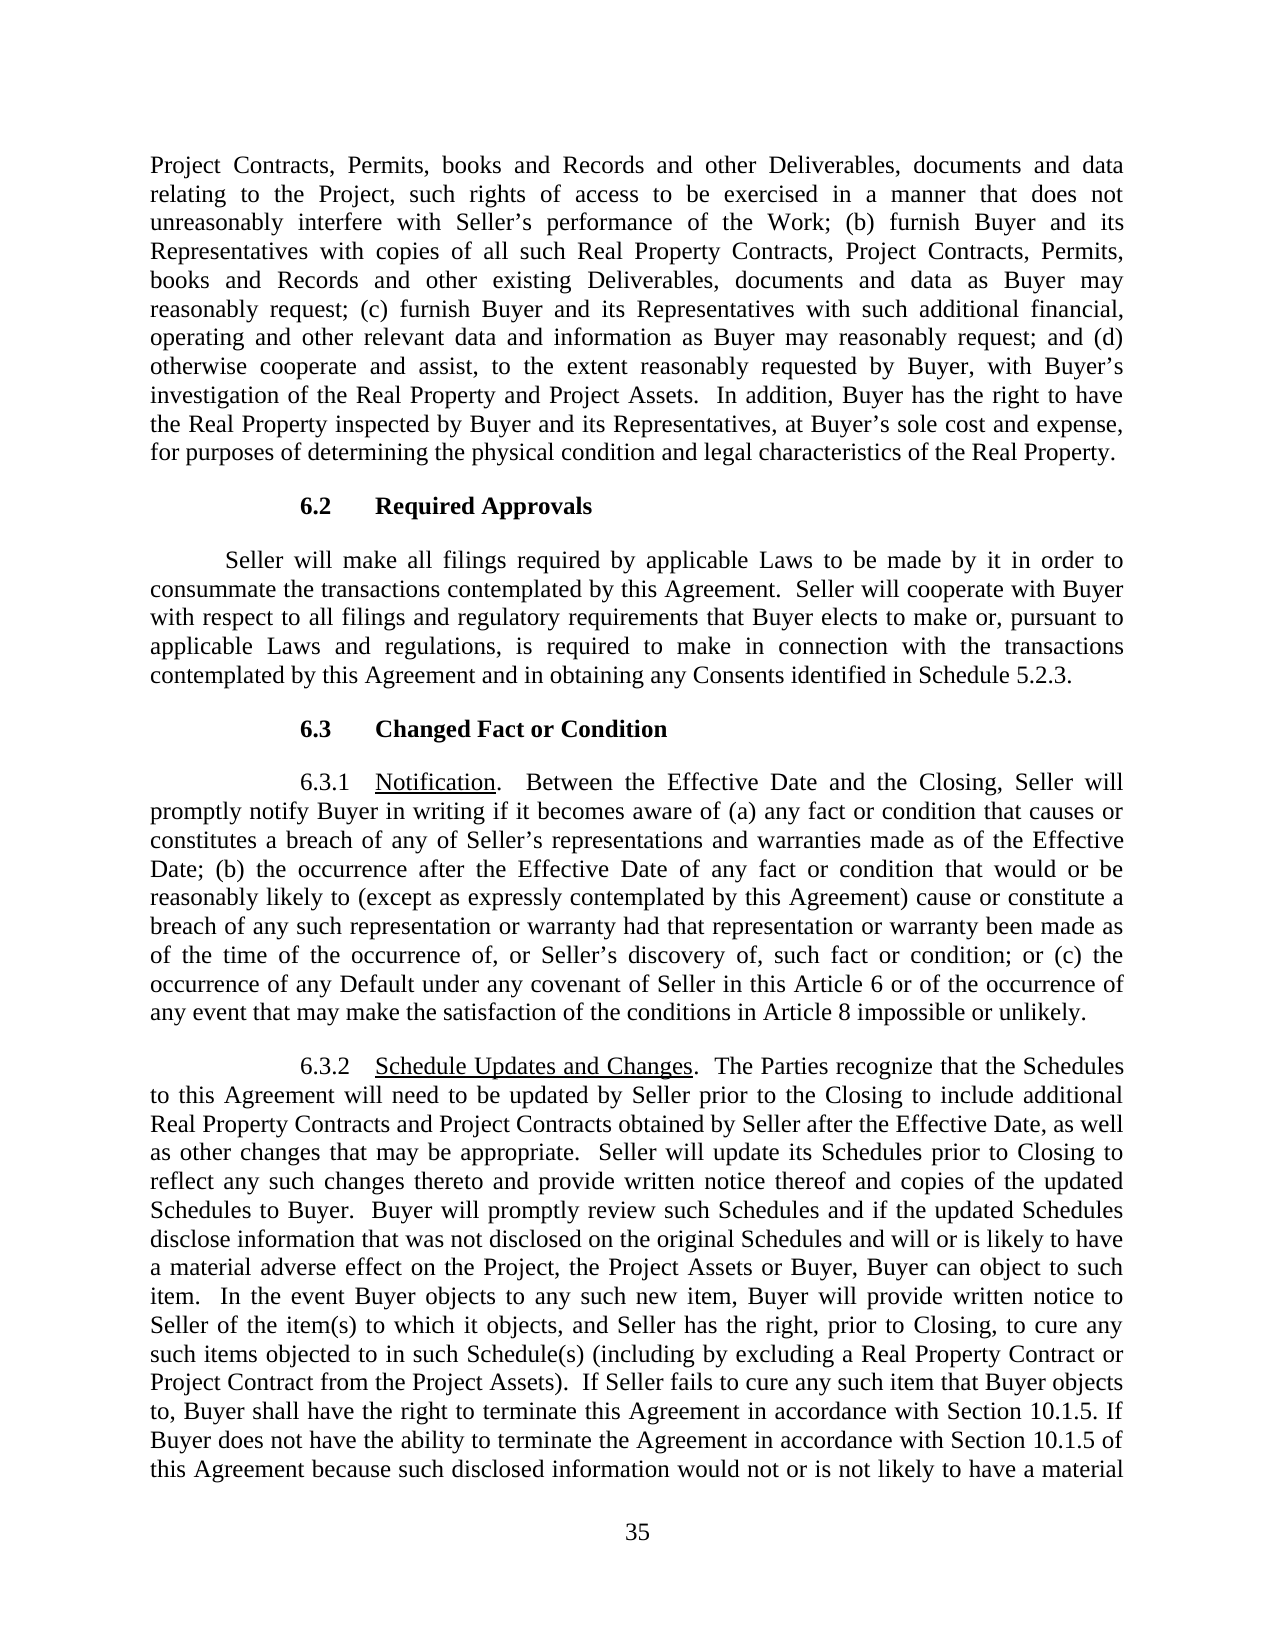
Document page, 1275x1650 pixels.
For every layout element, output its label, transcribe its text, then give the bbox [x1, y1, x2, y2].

text Seller will make all filings required by applicable Laws to be made by it in order to consummate the transactions contemplated by this Agreement. Seller will cooperate with Buyer with respect to all filings and regulatory requirements that Buyer elects to make or, pursuant to applicable Laws and regulations, is required to make in connection with the transactions contemplated by this Agreement and in obtaining any Consents identified in Schedule 5.2.3. [150, 545, 1125, 689]
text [150, 1051, 1125, 1482]
text Required Approvals [150, 491, 1125, 520]
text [150, 150, 1125, 466]
text Changed Fact or Condition [150, 714, 1125, 742]
text Notification. Between the Effective Date and the Closing, Seller will promptly notify Buyer in writing if it becomes aware of (a) any fact or condition that causes or constitutes a breach of any of Seller’s representations and warranties made as of the Effective Date; (b) the occurrence after the Effective Date of any fact or condition that would or be reasonably likely to (except as expressly contemplated by this Agreement) cause or constitute a breach of any such representation or warranty had that representation or warranty been made as of the time of the occurrence of, or Seller’s discovery of, such fact or condition; or (c) the occurrence of any Default under any covenant of Seller in this Article 6 or of the occurrence of any event that may make the satisfaction of the conditions in Article 8 impossible or unlikely. [150, 767, 1125, 1026]
